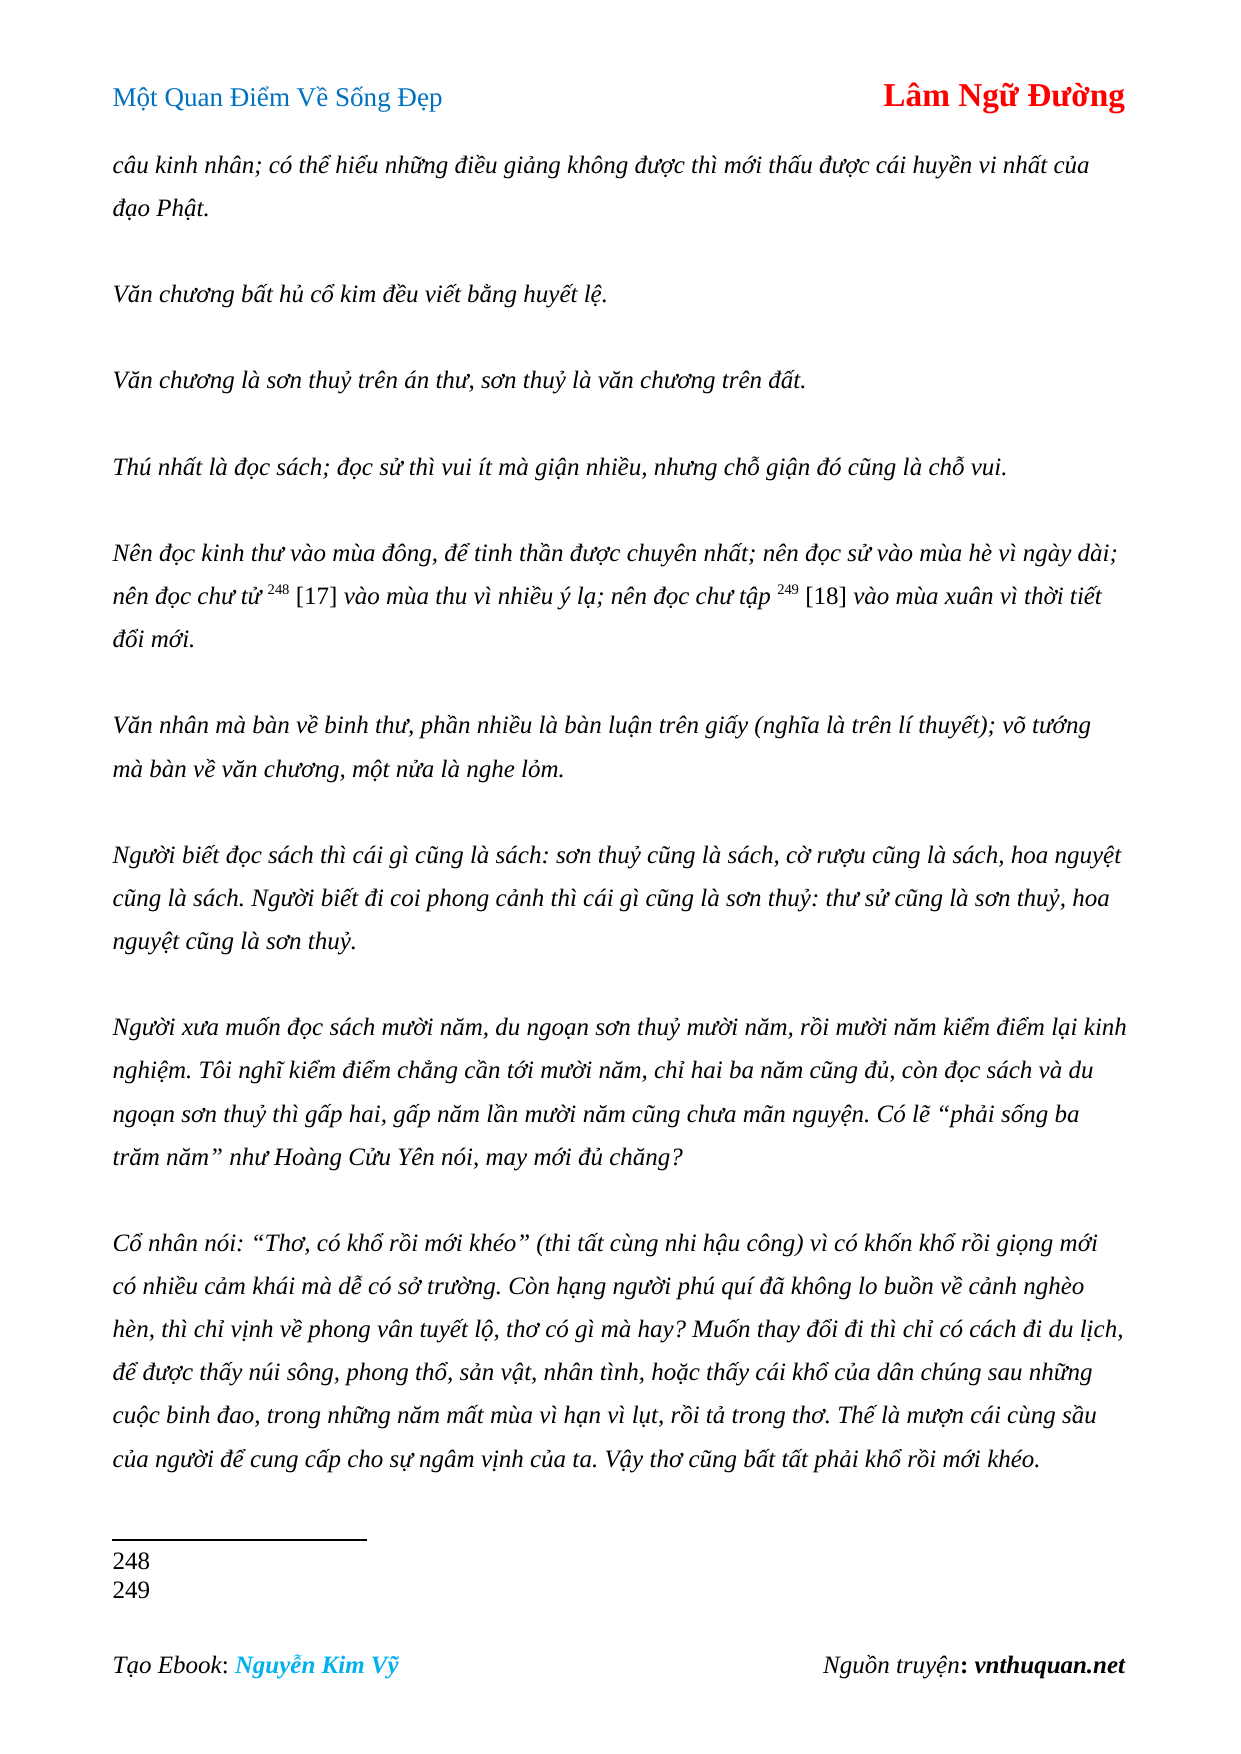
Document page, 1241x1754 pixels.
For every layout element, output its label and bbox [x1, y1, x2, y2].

text [112, 150, 1128, 1516]
